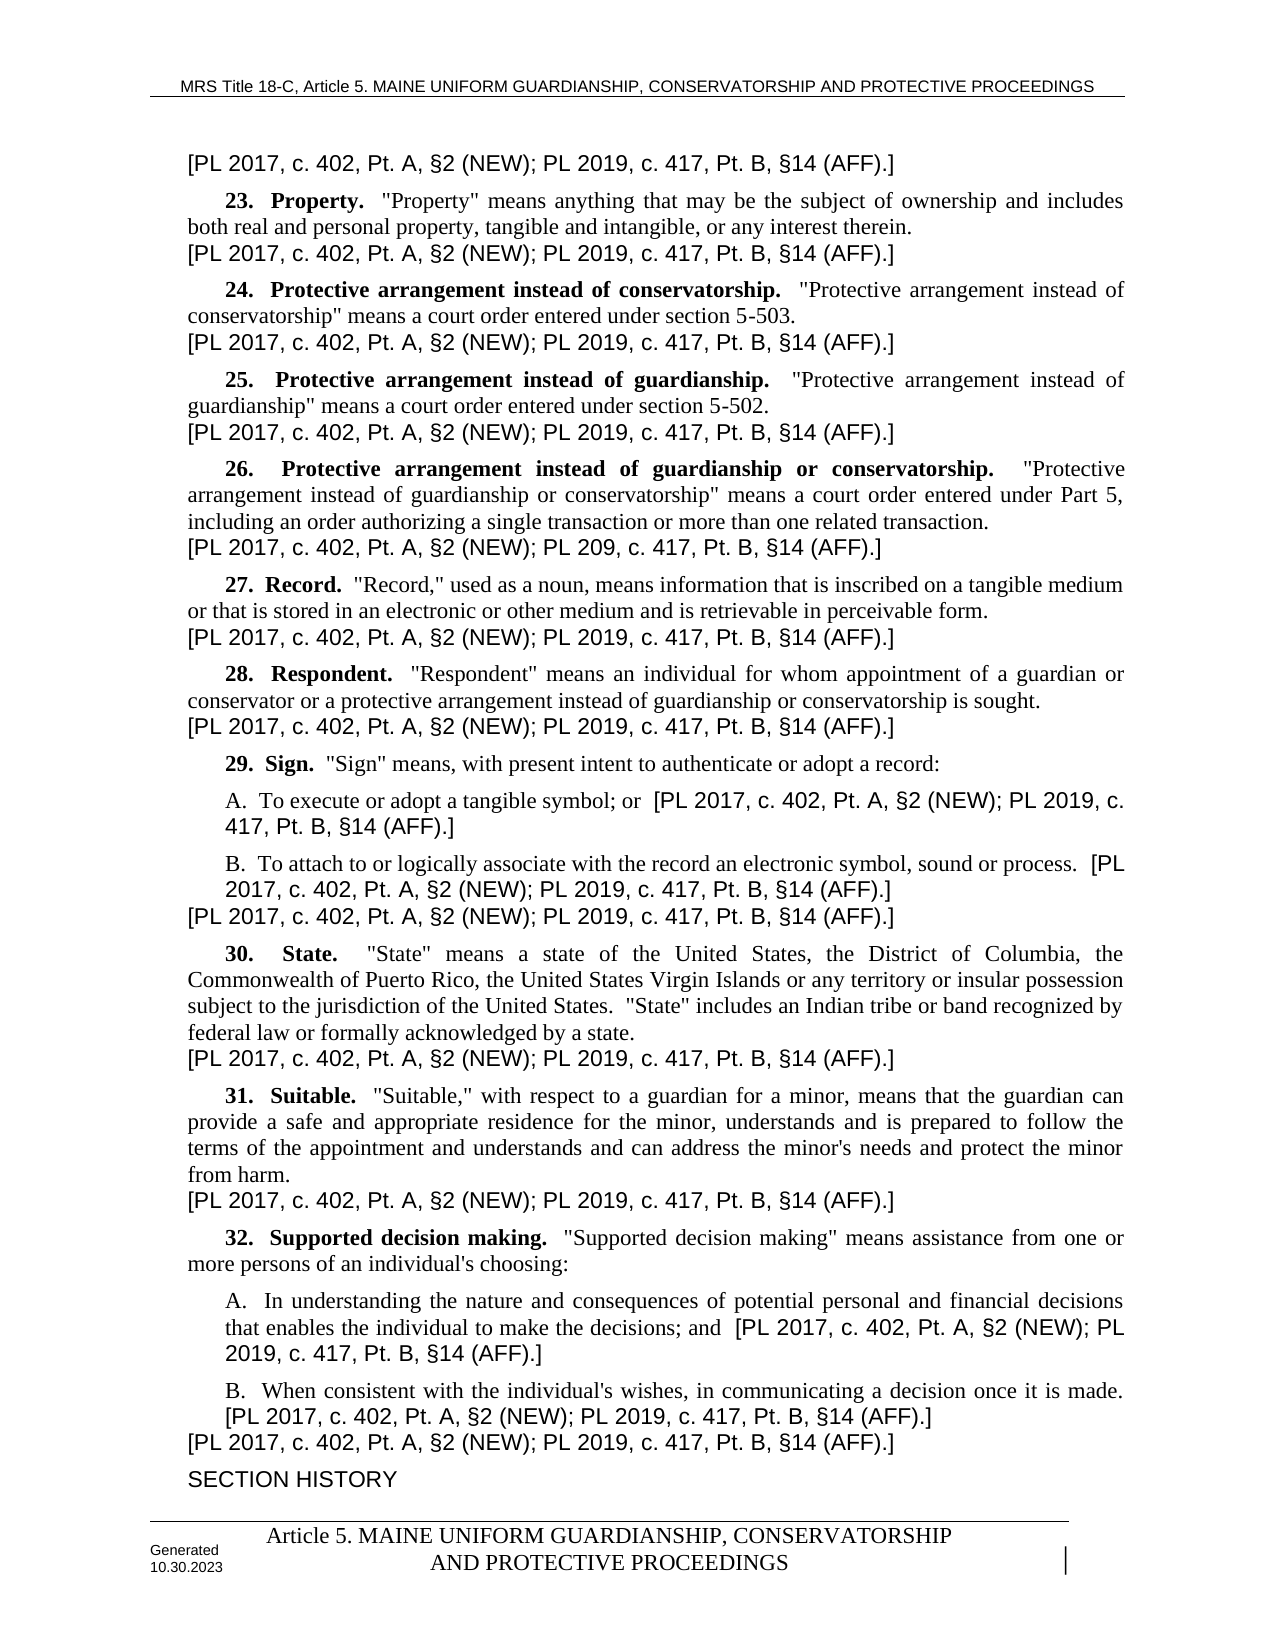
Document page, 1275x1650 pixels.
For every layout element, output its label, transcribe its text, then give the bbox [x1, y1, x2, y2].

text 29. Sign. "Sign" means, with present intent to authenticate or adopt a record: [187, 750, 1125, 776]
text A. In understanding the nature and consequences of potential personal and financial decisions that enables the individual to make the decisions; and [PL 2017, c. 402, Pt. A, §2 (NEW); PL 2019, c. 417, Pt. B, §14 (AFF).] [225, 1287, 1125, 1366]
text [PL 2017, c. 402, Pt. A, §2 (NEW); PL 2019, c. 417, Pt. B, §14 (AFF).] [187, 624, 1125, 650]
text B. To attach to or logically associate with the record an electronic symbol, sound or process. [PL 2017, c. 402, Pt. A, §2 (NEW); PL 2019, c. 417, Pt. B, §14 (AFF).] [225, 850, 1125, 903]
text [PL 2017, c. 402, Pt. A, §2 (NEW); PL 2019, c. 417, Pt. B, §14 (AFF).] [187, 329, 1125, 355]
text 26. Protective arrangement instead of guardianship or conservatorship. "Protective arrangement instead of guardianship or conservatorship" means a court order entered under Part 5, including an order authorizing a single transaction or more than one related transaction. [187, 455, 1125, 534]
text [PL 2017, c. 402, Pt. A, §2 (NEW); PL 209, c. 417, Pt. B, §14 (AFF).] [187, 534, 1125, 561]
text [PL 2017, c. 402, Pt. A, §2 (NEW); PL 2019, c. 417, Pt. B, §14 (AFF).] [187, 1045, 1125, 1071]
text [PL 2017, c. 402, Pt. A, §2 (NEW); PL 2019, c. 417, Pt. B, §14 (AFF).] [187, 418, 1125, 445]
text [PL 2017, c. 402, Pt. A, §2 (NEW); PL 2019, c. 417, Pt. B, §14 (AFF).] [187, 1429, 1125, 1456]
text SECTION HISTORY [187, 1466, 1125, 1492]
text [PL 2017, c. 402, Pt. A, §2 (NEW); PL 2019, c. 417, Pt. B, §14 (AFF).] [187, 150, 1125, 176]
text 23. Property. "Property" means anything that may be the subject of ownership and includes both real and personal property, tangible and intangible, or any interest therein. [187, 187, 1125, 239]
text 25. Protective arrangement instead of guardianship. "Protective arrangement instead of guardianship" means a court order entered under section 5‑502. [187, 366, 1125, 418]
text [PL 2017, c. 402, Pt. A, §2 (NEW); PL 2019, c. 417, Pt. B, §14 (AFF).] [187, 1187, 1125, 1213]
text B. When consistent with the individual's wishes, in communicating a decision once it is made. [PL 2017, c. 402, Pt. A, §2 (NEW); PL 2019, c. 417, Pt. B, §14 (AFF).] [225, 1377, 1125, 1429]
text 24. Protective arrangement instead of conservatorship. "Protective arrangement instead of conservatorship" means a court order entered under section 5‑503. [187, 276, 1125, 329]
text A. To execute or adopt a tangible symbol; or [PL 2017, c. 402, Pt. A, §2 (NEW); PL 2019, c. 417, Pt. B, §14 (AFF).] [225, 787, 1125, 839]
text [PL 2017, c. 402, Pt. A, §2 (NEW); PL 2019, c. 417, Pt. B, §14 (AFF).] [187, 239, 1125, 266]
text 32. Supported decision making. "Supported decision making" means assistance from one or more persons of an individual's choosing: [187, 1224, 1125, 1277]
text [PL 2017, c. 402, Pt. A, §2 (NEW); PL 2019, c. 417, Pt. B, §14 (AFF).] [187, 903, 1125, 929]
text 28. Respondent. "Respondent" means an individual for whom appointment of a guardian or conservator or a protective arrangement instead of guardianship or conservatorship is sought. [187, 661, 1125, 713]
text 30. State. "State" means a state of the United States, the District of Columbia, the Commonwealth of Puerto Rico, the United States Virgin Islands or any territory or insular possession subject to the jurisdiction of the United States. "State" includes an Indian tribe or band recognized by federal law or formally acknowledged by a state. [187, 939, 1125, 1045]
text [PL 2017, c. 402, Pt. A, §2 (NEW); PL 2019, c. 417, Pt. B, §14 (AFF).] [187, 713, 1125, 739]
text 31. Suitable. "Suitable," with respect to a guardian for a minor, means that the guardian can provide a safe and appropriate residence for the minor, understands and is prepared to follow the terms of the appointment and understands and can address the minor's needs and protect the minor from harm. [187, 1082, 1125, 1187]
text 27. Record. "Record," used as a noun, means information that is inscribed on a tangible medium or that is stored in an electronic or other medium and is retrievable in perceivable form. [187, 571, 1125, 624]
